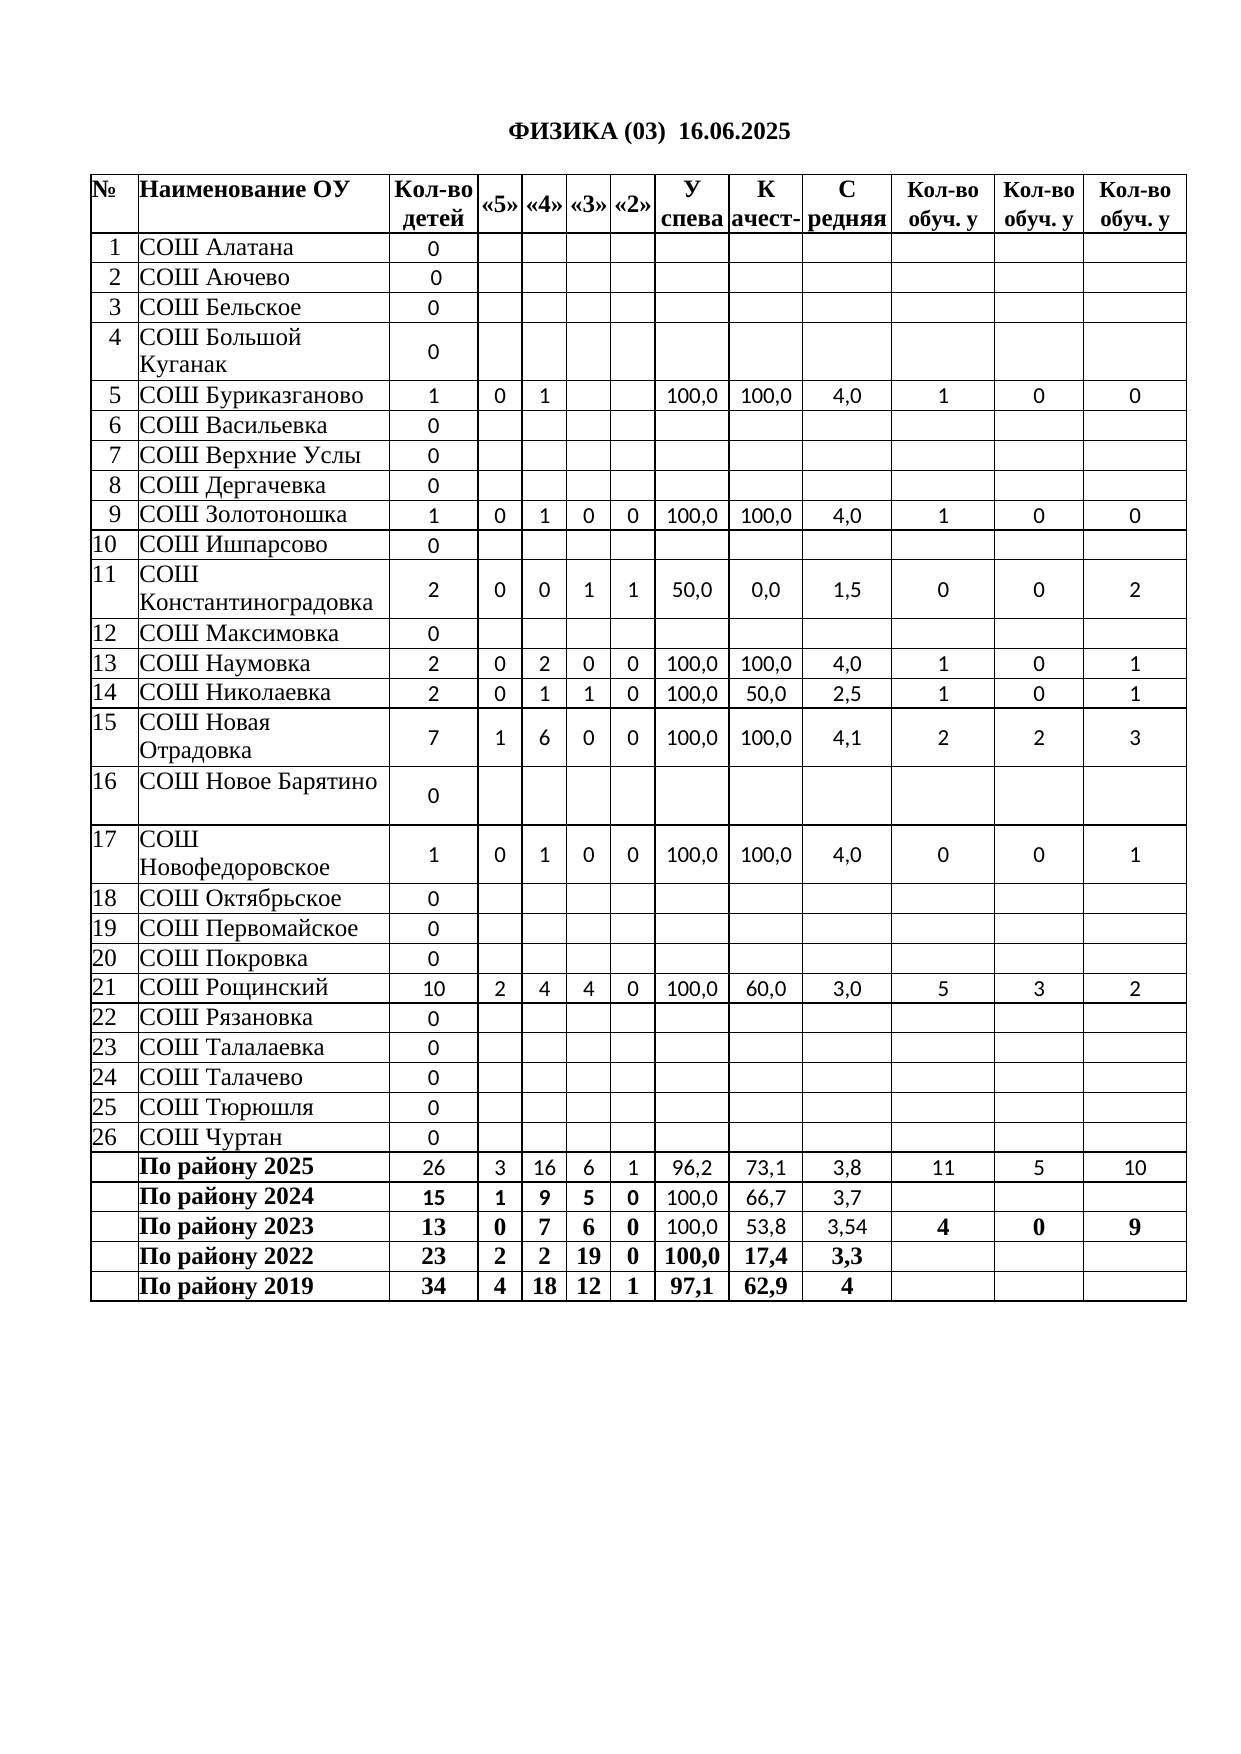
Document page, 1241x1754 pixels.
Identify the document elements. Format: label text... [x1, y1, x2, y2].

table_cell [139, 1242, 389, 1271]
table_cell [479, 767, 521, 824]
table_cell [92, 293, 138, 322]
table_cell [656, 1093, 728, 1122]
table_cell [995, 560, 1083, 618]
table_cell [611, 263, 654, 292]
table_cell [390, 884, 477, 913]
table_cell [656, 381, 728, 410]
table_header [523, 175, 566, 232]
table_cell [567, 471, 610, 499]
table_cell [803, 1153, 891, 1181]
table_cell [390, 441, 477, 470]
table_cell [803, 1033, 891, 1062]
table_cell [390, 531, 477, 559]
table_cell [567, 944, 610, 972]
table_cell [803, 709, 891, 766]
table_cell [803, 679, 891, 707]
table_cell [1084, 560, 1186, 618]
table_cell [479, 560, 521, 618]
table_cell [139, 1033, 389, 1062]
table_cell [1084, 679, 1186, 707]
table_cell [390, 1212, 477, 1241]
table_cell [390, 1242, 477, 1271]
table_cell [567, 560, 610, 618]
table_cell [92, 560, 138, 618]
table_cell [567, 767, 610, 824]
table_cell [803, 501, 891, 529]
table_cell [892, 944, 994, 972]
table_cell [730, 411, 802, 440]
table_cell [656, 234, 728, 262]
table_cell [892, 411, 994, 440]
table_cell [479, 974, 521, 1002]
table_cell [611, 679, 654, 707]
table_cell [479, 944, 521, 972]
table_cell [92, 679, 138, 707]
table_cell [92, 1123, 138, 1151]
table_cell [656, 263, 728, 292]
text ФИЗИКА (03) 16.06.2025 [79, 116, 1219, 144]
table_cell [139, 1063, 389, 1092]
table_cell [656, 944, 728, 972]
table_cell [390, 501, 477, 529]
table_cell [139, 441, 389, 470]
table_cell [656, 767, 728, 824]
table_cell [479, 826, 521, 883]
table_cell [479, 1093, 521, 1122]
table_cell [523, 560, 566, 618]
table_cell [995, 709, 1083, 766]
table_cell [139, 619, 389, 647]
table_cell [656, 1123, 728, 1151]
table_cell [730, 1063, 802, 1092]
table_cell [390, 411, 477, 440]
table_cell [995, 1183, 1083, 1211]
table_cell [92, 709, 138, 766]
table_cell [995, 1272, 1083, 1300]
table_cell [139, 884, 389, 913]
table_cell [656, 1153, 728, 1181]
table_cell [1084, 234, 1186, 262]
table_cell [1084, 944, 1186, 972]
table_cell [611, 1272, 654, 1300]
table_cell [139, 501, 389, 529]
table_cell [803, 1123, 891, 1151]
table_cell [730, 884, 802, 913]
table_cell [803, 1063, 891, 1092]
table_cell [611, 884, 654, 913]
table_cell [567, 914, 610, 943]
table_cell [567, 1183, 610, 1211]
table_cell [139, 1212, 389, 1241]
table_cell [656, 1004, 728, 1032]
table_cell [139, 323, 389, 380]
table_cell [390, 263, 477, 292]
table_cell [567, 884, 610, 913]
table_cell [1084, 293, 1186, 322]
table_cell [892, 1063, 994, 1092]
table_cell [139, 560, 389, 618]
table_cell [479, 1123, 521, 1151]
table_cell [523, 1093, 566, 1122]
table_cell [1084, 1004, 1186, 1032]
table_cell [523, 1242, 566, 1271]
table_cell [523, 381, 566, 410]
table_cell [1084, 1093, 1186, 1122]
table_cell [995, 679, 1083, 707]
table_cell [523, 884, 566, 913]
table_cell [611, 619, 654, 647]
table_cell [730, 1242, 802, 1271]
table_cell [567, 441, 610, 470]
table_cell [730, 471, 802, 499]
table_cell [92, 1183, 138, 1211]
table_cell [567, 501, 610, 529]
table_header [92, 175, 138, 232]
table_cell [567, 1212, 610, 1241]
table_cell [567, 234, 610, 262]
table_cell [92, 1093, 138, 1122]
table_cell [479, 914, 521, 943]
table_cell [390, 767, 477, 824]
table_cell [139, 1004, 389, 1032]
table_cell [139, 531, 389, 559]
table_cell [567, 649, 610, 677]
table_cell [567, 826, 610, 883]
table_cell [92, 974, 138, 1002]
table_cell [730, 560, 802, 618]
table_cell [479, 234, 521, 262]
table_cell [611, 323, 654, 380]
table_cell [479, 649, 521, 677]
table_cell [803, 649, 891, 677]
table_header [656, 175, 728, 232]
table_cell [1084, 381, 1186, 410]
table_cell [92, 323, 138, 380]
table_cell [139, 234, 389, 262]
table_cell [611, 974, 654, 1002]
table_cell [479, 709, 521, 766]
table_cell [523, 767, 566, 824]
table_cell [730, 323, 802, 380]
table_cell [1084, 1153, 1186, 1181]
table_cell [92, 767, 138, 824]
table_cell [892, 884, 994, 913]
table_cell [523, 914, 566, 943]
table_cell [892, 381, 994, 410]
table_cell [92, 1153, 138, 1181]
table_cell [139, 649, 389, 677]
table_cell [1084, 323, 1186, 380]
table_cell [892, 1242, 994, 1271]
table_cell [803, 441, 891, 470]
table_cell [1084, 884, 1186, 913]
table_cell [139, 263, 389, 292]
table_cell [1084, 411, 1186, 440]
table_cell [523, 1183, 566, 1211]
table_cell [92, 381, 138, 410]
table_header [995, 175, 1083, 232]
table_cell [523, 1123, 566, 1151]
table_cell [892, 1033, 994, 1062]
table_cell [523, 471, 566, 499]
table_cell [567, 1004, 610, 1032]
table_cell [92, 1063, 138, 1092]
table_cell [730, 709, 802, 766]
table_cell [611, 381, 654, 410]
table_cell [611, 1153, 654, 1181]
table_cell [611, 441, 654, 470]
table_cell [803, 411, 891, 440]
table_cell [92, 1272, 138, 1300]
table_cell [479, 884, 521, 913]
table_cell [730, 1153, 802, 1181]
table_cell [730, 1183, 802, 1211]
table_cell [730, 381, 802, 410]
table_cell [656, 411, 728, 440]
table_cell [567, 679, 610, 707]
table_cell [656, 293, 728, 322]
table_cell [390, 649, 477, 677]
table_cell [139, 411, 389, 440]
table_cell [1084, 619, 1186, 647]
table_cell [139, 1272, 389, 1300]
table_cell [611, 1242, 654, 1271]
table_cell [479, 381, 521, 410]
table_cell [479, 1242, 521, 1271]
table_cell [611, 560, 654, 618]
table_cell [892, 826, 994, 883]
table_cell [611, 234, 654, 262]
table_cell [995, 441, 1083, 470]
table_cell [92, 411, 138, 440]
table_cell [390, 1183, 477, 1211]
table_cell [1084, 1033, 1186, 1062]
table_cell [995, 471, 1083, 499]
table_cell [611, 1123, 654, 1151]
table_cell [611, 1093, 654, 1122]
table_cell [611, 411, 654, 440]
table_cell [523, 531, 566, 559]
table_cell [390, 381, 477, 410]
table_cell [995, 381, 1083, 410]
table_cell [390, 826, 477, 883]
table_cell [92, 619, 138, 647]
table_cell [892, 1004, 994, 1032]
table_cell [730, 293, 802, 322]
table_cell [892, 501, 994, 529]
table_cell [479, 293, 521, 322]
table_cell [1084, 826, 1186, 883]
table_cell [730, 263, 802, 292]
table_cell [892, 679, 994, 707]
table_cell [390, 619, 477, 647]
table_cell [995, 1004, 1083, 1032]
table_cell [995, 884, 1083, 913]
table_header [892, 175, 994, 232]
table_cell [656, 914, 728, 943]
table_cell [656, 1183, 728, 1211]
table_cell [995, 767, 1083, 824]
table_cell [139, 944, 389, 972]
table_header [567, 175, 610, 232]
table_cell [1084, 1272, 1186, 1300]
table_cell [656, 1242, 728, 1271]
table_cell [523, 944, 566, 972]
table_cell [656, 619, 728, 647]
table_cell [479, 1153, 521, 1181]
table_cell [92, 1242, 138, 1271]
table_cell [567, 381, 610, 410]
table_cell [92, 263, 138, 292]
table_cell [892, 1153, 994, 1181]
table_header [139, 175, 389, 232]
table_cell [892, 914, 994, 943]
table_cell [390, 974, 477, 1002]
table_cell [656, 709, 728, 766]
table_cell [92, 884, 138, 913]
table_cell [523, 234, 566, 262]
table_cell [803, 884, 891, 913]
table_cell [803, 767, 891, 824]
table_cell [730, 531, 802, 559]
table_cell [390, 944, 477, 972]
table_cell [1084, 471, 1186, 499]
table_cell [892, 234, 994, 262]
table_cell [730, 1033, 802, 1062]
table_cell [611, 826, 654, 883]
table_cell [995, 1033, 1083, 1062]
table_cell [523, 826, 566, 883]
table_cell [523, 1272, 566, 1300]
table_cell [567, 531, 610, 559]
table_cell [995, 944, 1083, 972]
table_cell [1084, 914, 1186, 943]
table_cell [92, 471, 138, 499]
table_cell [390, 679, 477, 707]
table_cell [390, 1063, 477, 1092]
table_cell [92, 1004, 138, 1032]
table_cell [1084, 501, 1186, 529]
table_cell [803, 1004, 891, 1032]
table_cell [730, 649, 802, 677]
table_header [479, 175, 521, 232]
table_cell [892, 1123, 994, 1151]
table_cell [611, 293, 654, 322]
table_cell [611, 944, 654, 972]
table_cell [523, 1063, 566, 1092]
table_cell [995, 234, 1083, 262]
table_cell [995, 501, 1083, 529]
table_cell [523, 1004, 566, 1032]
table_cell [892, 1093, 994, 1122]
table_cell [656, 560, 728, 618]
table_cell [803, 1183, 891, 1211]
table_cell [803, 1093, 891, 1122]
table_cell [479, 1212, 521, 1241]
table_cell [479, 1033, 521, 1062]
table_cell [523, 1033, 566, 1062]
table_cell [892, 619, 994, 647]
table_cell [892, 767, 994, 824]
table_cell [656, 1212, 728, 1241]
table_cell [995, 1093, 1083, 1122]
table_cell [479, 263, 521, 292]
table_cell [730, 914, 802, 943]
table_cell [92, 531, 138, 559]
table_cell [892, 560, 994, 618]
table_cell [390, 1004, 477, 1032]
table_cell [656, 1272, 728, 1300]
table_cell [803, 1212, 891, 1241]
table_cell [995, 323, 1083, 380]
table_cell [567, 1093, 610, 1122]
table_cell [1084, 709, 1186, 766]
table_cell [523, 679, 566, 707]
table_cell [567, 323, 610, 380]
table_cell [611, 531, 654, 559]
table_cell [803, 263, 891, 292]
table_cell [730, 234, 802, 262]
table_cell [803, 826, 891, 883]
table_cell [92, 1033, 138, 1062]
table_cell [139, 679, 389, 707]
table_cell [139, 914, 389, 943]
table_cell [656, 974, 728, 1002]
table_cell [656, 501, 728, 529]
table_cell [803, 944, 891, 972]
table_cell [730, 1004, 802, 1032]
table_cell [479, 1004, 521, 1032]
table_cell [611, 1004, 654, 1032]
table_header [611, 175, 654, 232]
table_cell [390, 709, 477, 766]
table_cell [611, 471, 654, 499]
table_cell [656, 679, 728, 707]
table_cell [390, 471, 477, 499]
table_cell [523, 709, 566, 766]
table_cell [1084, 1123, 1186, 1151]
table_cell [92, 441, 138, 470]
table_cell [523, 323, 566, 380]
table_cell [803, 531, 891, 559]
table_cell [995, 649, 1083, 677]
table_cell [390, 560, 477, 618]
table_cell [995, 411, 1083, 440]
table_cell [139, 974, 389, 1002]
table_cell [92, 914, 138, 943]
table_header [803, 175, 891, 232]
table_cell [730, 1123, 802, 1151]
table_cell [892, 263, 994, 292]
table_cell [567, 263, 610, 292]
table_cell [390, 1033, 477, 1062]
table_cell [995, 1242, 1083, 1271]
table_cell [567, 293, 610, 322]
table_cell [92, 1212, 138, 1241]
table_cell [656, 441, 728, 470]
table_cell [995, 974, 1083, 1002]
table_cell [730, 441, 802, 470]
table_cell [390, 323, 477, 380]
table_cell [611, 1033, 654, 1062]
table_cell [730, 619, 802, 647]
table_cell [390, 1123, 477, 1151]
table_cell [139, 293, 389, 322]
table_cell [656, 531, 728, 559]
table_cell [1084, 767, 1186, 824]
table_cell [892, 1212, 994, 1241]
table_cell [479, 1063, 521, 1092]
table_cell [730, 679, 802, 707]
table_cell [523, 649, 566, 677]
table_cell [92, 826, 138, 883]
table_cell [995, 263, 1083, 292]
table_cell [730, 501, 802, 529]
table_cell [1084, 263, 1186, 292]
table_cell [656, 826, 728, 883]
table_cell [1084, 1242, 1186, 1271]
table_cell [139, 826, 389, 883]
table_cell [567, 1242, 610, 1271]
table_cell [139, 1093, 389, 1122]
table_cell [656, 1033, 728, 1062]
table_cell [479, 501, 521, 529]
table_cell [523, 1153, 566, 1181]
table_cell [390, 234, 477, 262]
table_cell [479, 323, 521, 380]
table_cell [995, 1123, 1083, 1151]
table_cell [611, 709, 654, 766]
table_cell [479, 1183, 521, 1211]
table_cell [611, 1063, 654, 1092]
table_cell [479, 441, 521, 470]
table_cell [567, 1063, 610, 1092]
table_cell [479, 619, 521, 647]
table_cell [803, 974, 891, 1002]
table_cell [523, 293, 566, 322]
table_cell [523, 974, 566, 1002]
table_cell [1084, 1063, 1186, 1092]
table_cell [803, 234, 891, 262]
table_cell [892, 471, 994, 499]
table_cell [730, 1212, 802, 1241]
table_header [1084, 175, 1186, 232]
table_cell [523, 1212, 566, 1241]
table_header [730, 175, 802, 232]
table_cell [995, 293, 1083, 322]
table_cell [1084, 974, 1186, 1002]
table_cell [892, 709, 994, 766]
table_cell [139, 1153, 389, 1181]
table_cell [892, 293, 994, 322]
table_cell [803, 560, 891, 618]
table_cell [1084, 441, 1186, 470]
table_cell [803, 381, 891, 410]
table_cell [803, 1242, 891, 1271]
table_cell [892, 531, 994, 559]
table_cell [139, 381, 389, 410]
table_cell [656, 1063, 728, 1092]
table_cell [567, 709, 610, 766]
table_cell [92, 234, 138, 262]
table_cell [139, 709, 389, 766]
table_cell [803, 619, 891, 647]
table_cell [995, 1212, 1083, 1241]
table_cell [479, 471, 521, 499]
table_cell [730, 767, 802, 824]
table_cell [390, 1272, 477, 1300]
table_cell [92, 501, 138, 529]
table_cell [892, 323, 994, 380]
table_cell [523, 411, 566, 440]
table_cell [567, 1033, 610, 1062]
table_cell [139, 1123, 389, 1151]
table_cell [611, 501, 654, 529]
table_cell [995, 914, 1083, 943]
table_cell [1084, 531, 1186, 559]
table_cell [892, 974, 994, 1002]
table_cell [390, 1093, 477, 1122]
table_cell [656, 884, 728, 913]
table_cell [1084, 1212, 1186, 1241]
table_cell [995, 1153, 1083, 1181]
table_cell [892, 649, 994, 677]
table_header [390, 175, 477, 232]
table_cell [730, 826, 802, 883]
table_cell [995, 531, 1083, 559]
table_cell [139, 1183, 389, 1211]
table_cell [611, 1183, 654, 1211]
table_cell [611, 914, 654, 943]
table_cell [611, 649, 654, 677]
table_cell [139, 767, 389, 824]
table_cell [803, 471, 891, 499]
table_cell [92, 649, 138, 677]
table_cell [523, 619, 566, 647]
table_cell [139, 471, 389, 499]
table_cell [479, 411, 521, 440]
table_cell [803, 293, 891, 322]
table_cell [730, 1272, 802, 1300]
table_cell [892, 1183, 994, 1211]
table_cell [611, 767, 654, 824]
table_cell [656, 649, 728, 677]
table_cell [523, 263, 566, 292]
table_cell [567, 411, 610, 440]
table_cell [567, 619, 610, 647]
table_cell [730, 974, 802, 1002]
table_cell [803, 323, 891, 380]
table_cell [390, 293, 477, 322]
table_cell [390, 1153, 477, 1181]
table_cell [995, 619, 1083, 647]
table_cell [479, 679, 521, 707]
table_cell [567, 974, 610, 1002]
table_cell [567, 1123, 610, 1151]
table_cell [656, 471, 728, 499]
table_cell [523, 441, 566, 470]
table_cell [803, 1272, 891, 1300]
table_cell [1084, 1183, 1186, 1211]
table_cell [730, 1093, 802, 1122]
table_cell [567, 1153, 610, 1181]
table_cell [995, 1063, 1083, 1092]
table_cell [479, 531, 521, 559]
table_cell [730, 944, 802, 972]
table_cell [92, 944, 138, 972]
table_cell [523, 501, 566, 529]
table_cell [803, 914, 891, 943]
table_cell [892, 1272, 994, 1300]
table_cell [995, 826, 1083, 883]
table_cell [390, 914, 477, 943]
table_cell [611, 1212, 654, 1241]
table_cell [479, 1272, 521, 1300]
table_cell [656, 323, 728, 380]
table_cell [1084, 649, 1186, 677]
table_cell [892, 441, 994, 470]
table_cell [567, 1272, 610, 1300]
